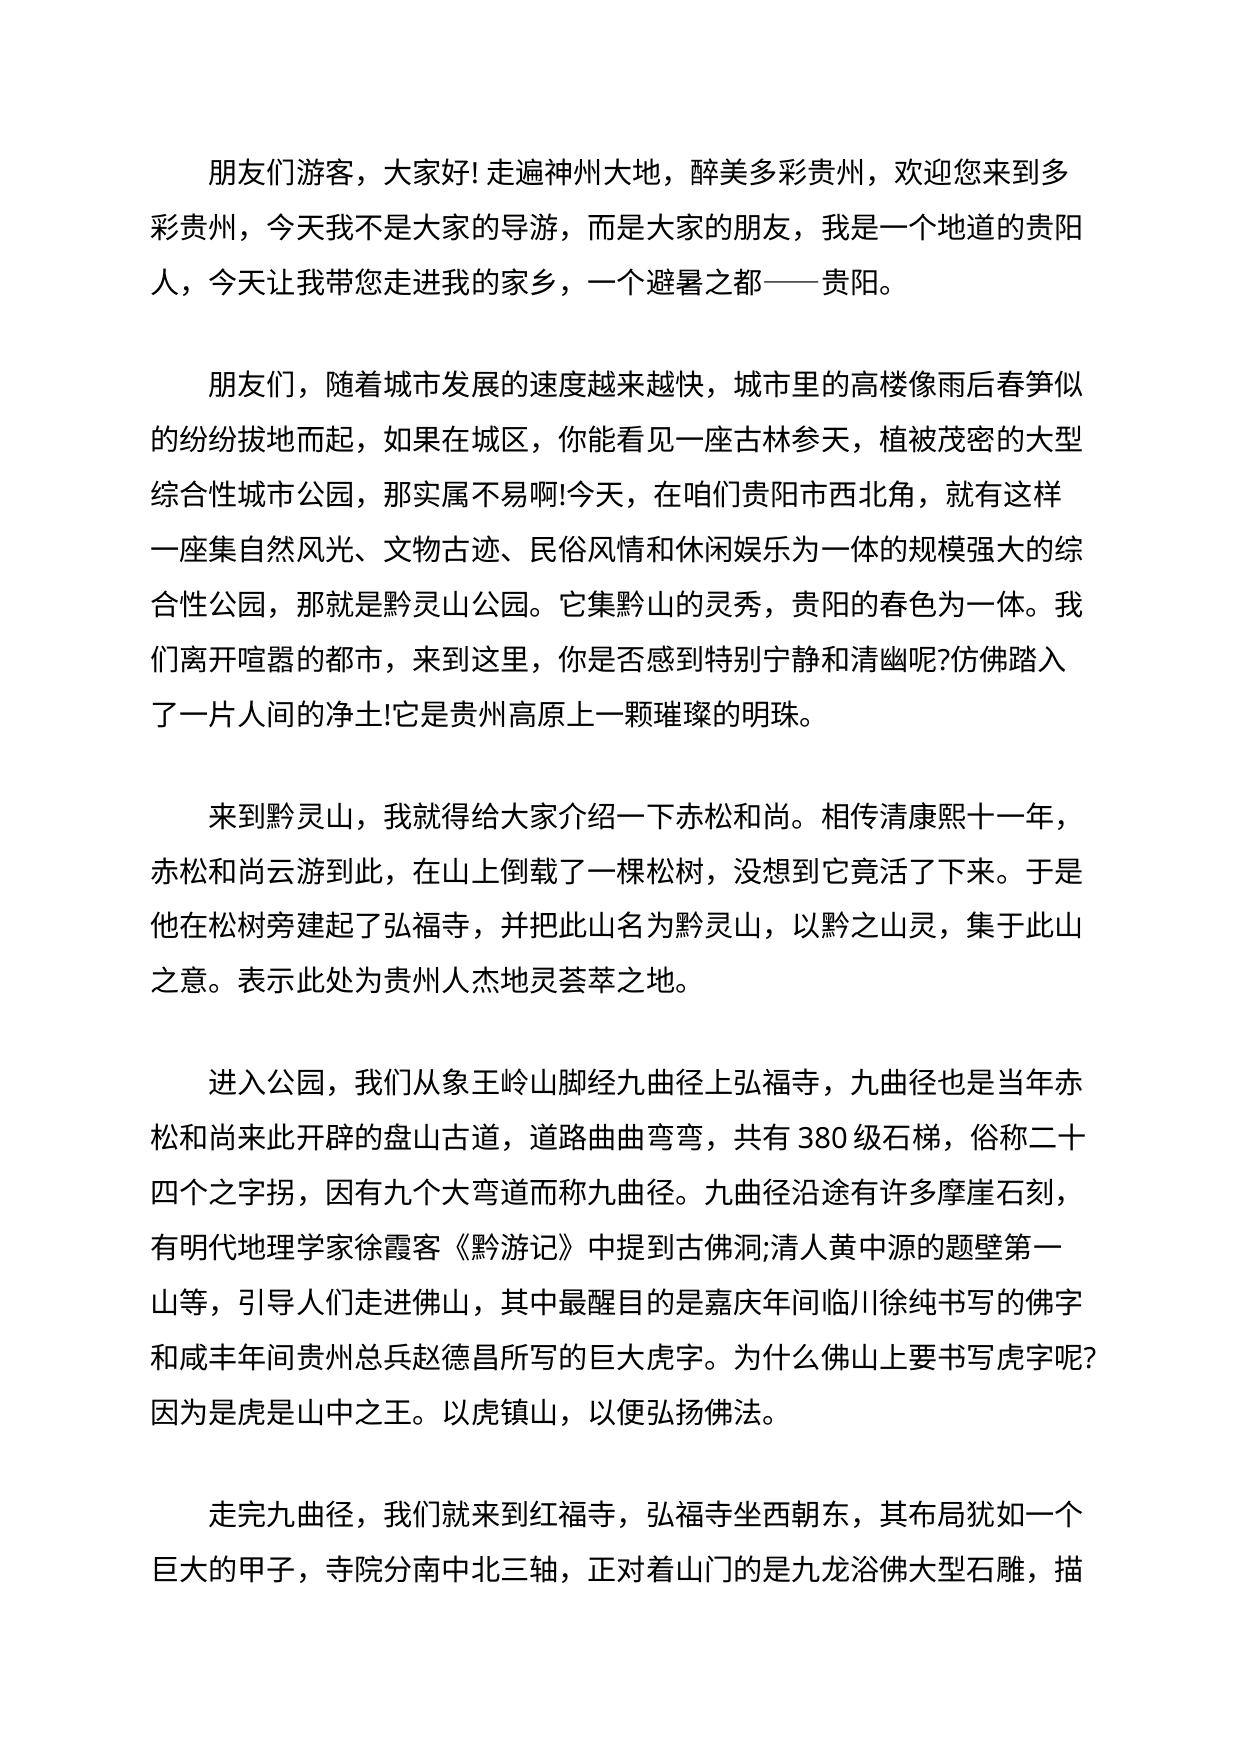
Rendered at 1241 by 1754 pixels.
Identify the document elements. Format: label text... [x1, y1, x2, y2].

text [150, 1491, 1090, 1588]
text 朋友们游客，大家好! 走遍神州大地，醉美多彩贵州，欢迎您来到多彩贵州，今天我不是大家的导游，而是大家的朋友，我是一个地道的贵阳人，今天让我带您走进我的家乡，一个避暑之都——贵阳。 [150, 150, 1090, 302]
text 进入公园，我们从象王岭山脚经九曲径上弘福寺，九曲径也是当年赤松和尚来此开辟的盘山古道，道路曲曲弯弯，共有380级石梯，俗称二十四个之字拐，因有九个大弯道而称九曲径。九曲径沿途有许多摩崖石刻，有明代地理学家徐霞客《黔游记》中提到古佛洞;清人黄中源的题壁第一山等，引导人们走进佛山，其中最醒目的是嘉庆年间临川徐纯书写的佛字和咸丰年间贵州总兵赵德昌所写的巨大虎字。为什么佛山上要书写虎字呢?因为是虎是山中之王。以虎镇山，以便弘扬佛法。 [150, 1060, 1090, 1432]
text 朋友们，随着城市发展的速度越来越快，城市里的高楼像雨后春笋似的纷纷拔地而起，如果在城区，你能看见一座古林参天，植被茂密的大型综合性城市公园，那实属不易啊!今天，在咱们贵阳市西北角，就有这样一座集自然风光、文物古迹、民俗风情和休闲娱乐为一体的规模强大的综合性公园，那就是黔灵山公园。它集黔山的灵秀，贵阳的春色为一体。我们离开喧嚣的都市，来到这里，你是否感到特别宁静和清幽呢?仿佛踏入了一片人间的净土!它是贵州高原上一颗璀璨的明珠。 [150, 362, 1090, 734]
text 来到黔灵山，我就得给大家介绍一下赤松和尚。相传清康熙十一年，赤松和尚云游到此，在山上倒载了一棵松树，没想到它竟活了下来。于是他在松树旁建起了弘福寺，并把此山名为黔灵山，以黔之山灵，集于此山之意。表示此处为贵州人杰地灵荟萃之地。 [150, 793, 1090, 1000]
